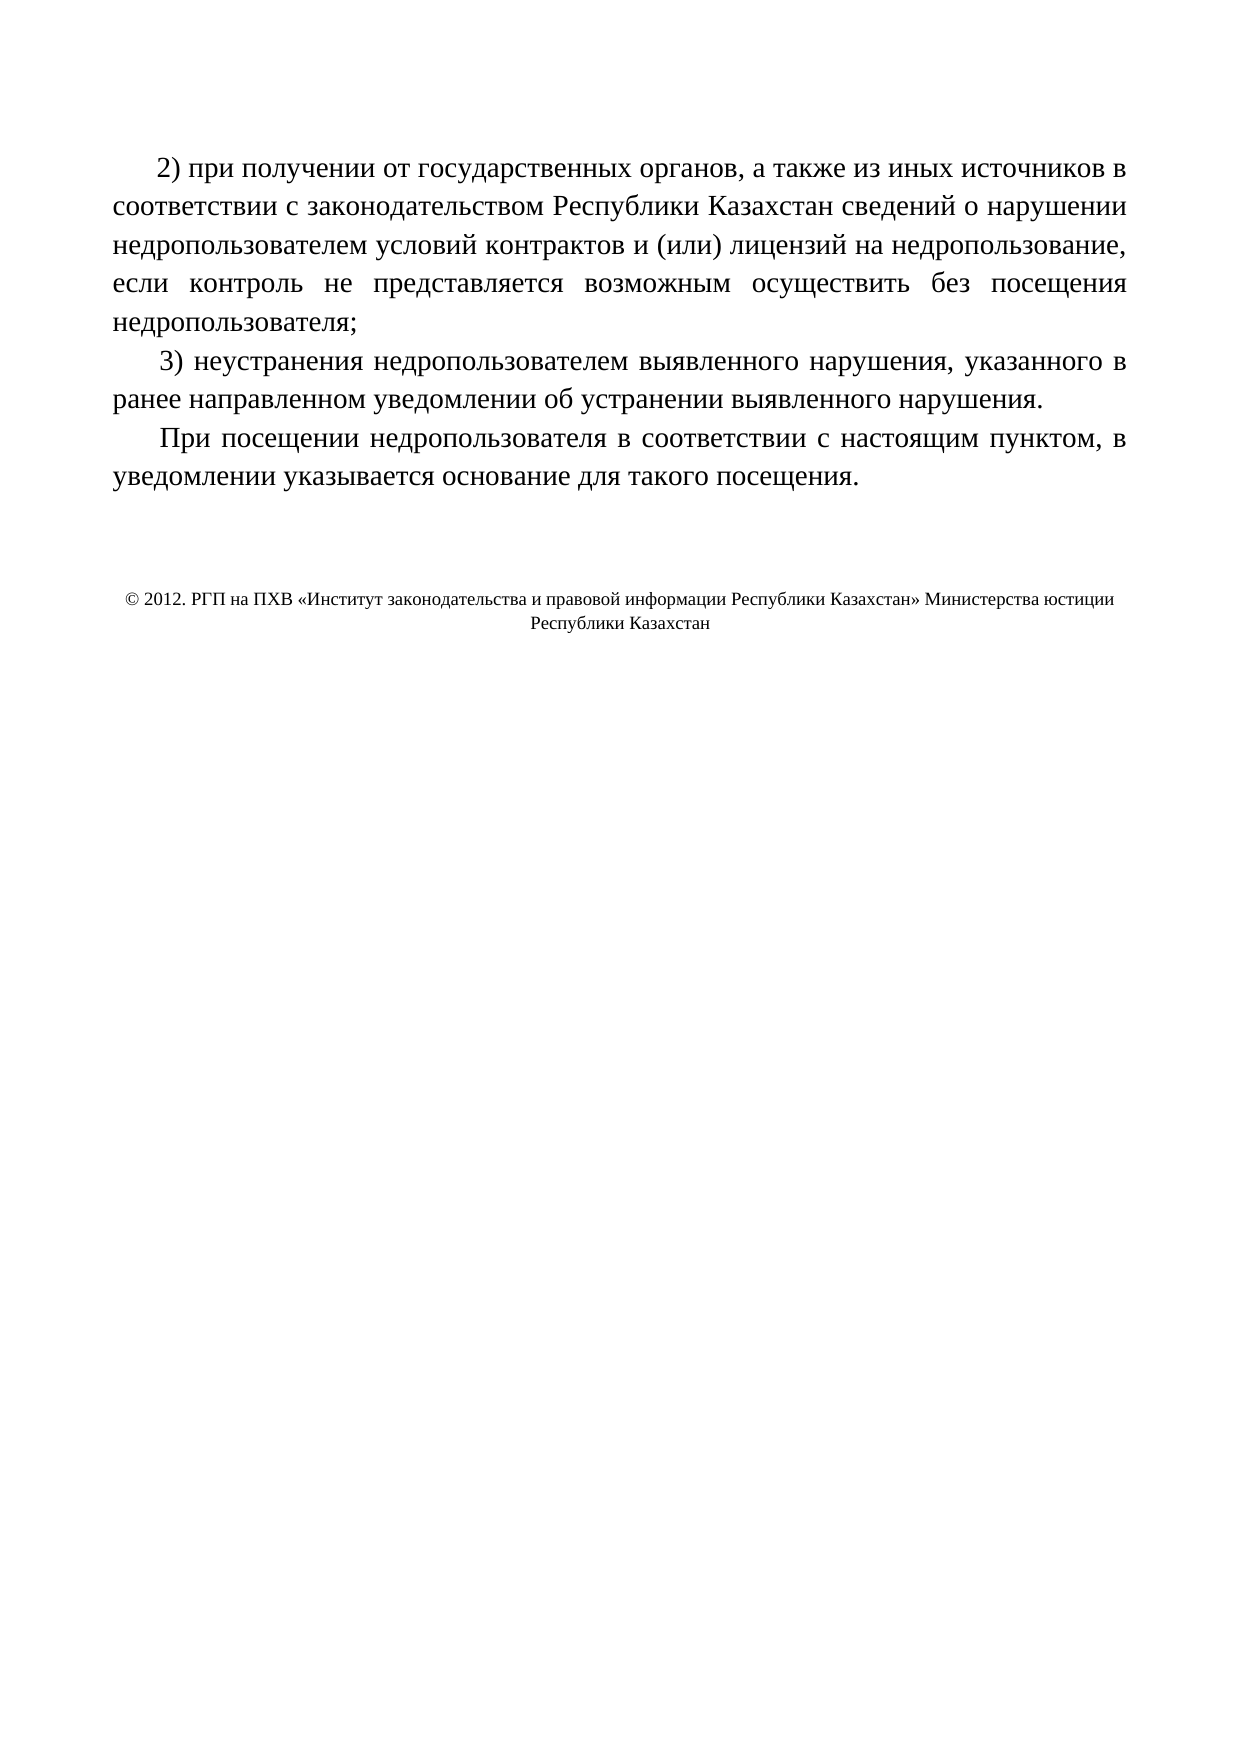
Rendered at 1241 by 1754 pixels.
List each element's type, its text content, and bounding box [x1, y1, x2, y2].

text © 2012. РГП на ПХВ «Институт законодательства и правовой информации Республики Казахстан» Министерства юстиции Республики Казахстан [112, 587, 1128, 634]
text При посещении недропользователя в соответствии с настоящим пунктом, в уведомлении указывается основание для такого посещения. [112, 420, 1128, 492]
text 3) неустранения недропользователем выявленного нарушения, указанного в ранее направленном уведомлении об устранении выявленного нарушения. [112, 343, 1128, 415]
text 2) при получении от государственных органов, а также из иных источников в соответствии с законодательством Республики Казахстан сведений о нарушении недропользователем условий контрактов и (или) лицензий на недропользование, если контроль не представляется возможным осуществить без посещения недропользователя; [112, 150, 1128, 338]
